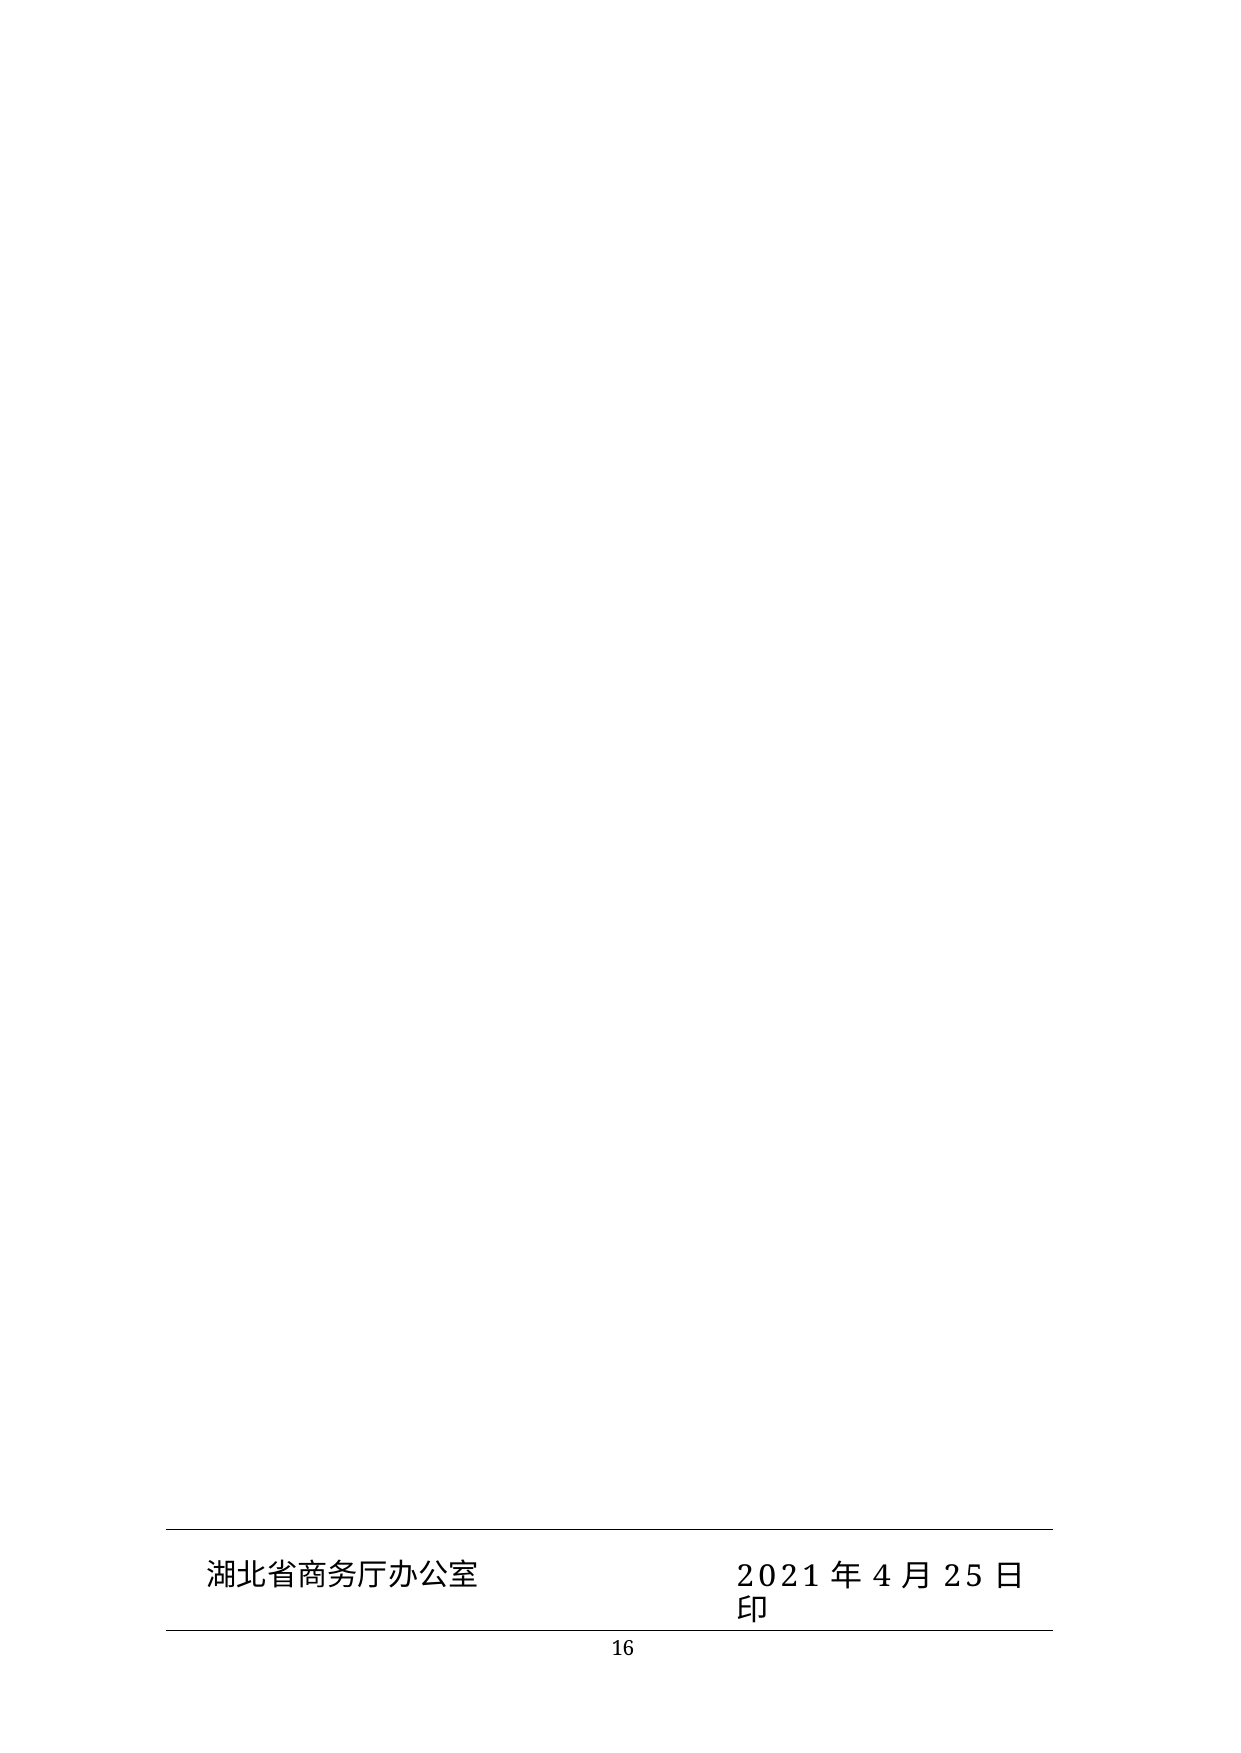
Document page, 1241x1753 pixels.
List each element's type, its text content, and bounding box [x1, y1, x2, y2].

table_header 湖北省商务厅办公室 [166, 1530, 603, 1629]
table_header 2021年4月25日印 [603, 1530, 1053, 1629]
text 16 [611, 1638, 1054, 1660]
